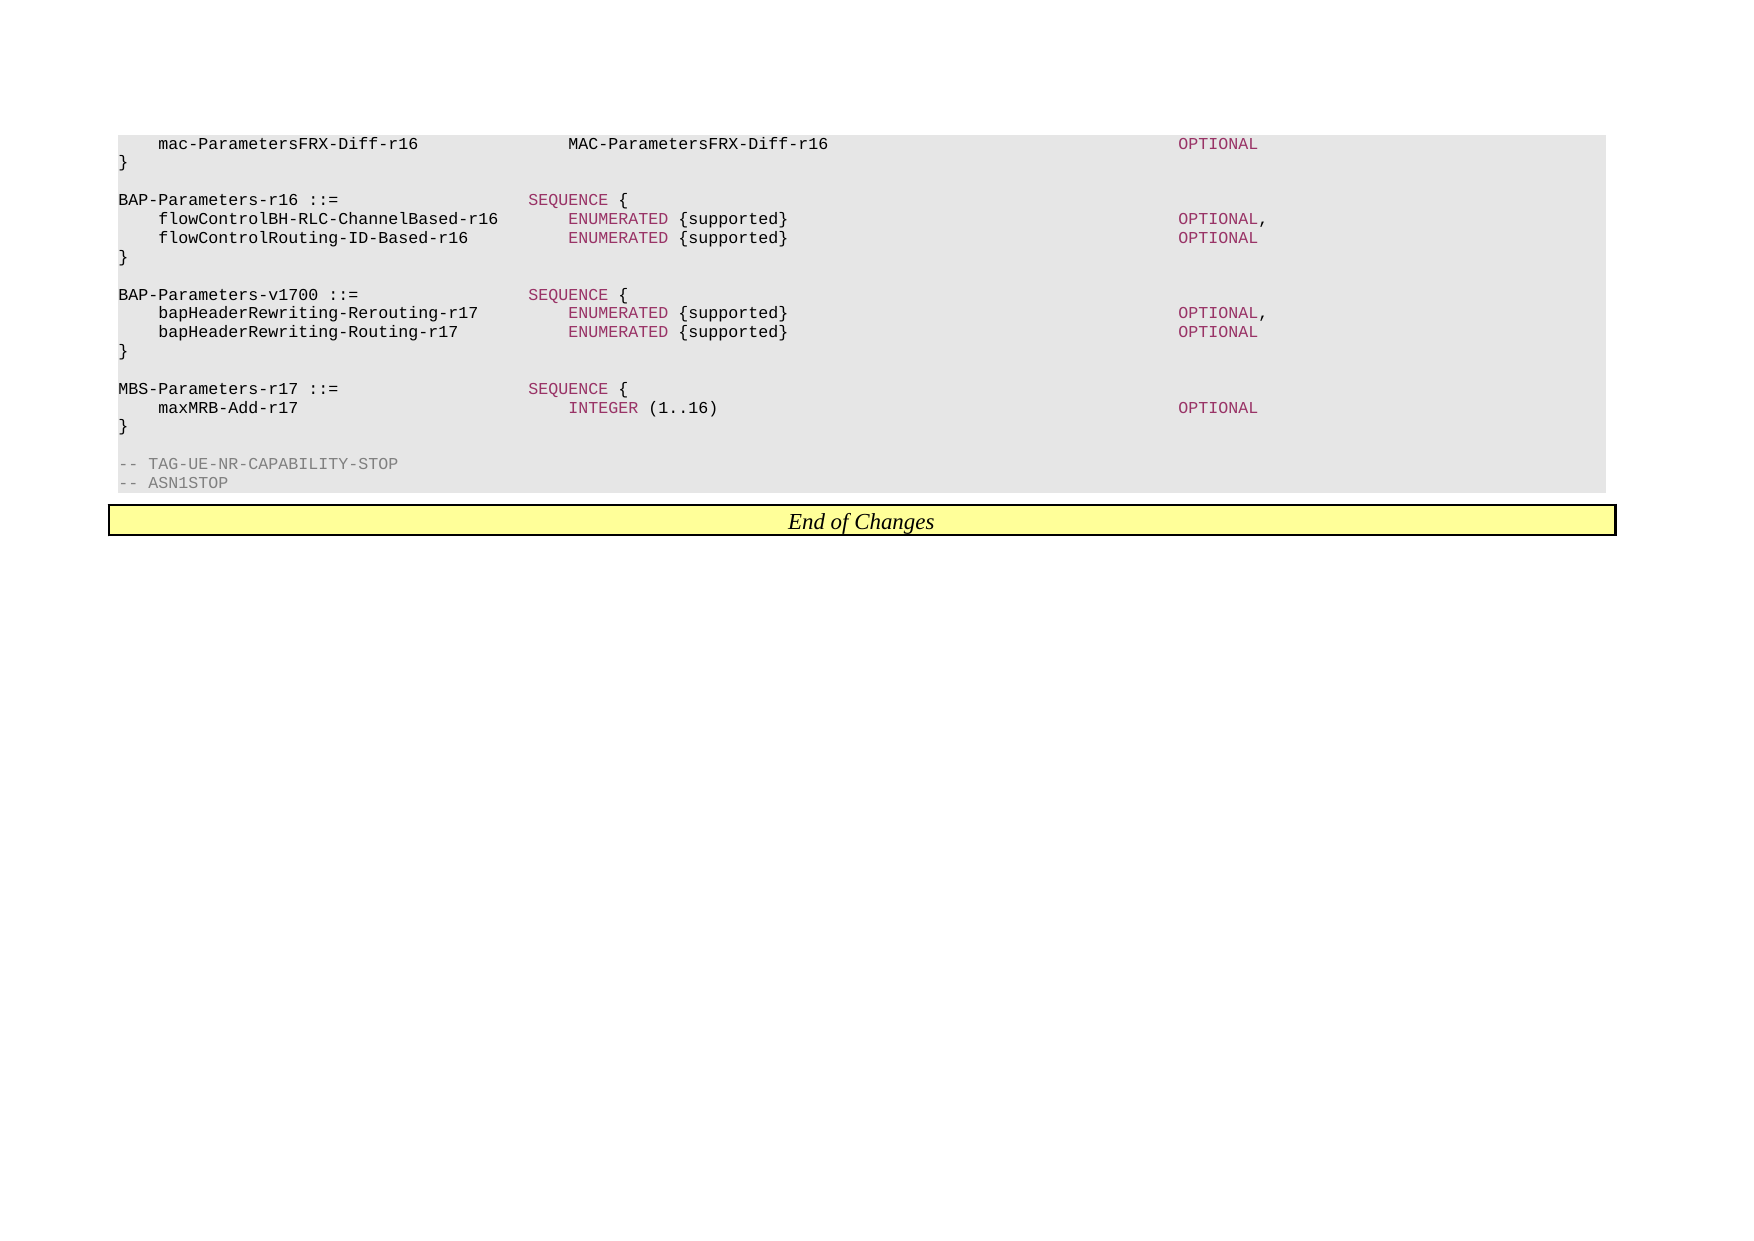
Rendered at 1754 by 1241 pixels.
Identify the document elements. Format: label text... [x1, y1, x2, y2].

text bapHeaderRewriting-Rerouting-r17 ENUMERATED {supported} OPTIONAL, [118, 305, 1606, 324]
text BAP-Parameters-v1700 ::= SEQUENCE { [118, 286, 1606, 305]
text flowControlRouting-ID-Based-r16 ENUMERATED {supported} OPTIONAL [118, 229, 1606, 248]
text bapHeaderRewriting-Routing-r17 ENUMERATED {supported} OPTIONAL [118, 324, 1606, 343]
text End of Changes [110, 506, 1614, 534]
text -- ASN1STOP [118, 474, 1606, 493]
text maxMRB-Add-r17 INTEGER (1..16) OPTIONAL [118, 399, 1606, 418]
text mac-ParametersFRX-Diff-r16 MAC-ParametersFRX-Diff-r16 OPTIONAL [118, 135, 1606, 154]
text MBS-Parameters-r17 ::= SEQUENCE { [118, 380, 1606, 399]
text BAP-Parameters-r16 ::= SEQUENCE { [118, 192, 1606, 211]
text } [118, 248, 1606, 267]
text -- TAG-UE-NR-CAPABILITY-STOP [118, 456, 1606, 474]
text } [118, 154, 1606, 173]
text } [118, 343, 1606, 361]
text } [118, 418, 1606, 437]
text flowControlBH-RLC-ChannelBased-r16 ENUMERATED {supported} OPTIONAL, [118, 211, 1606, 229]
